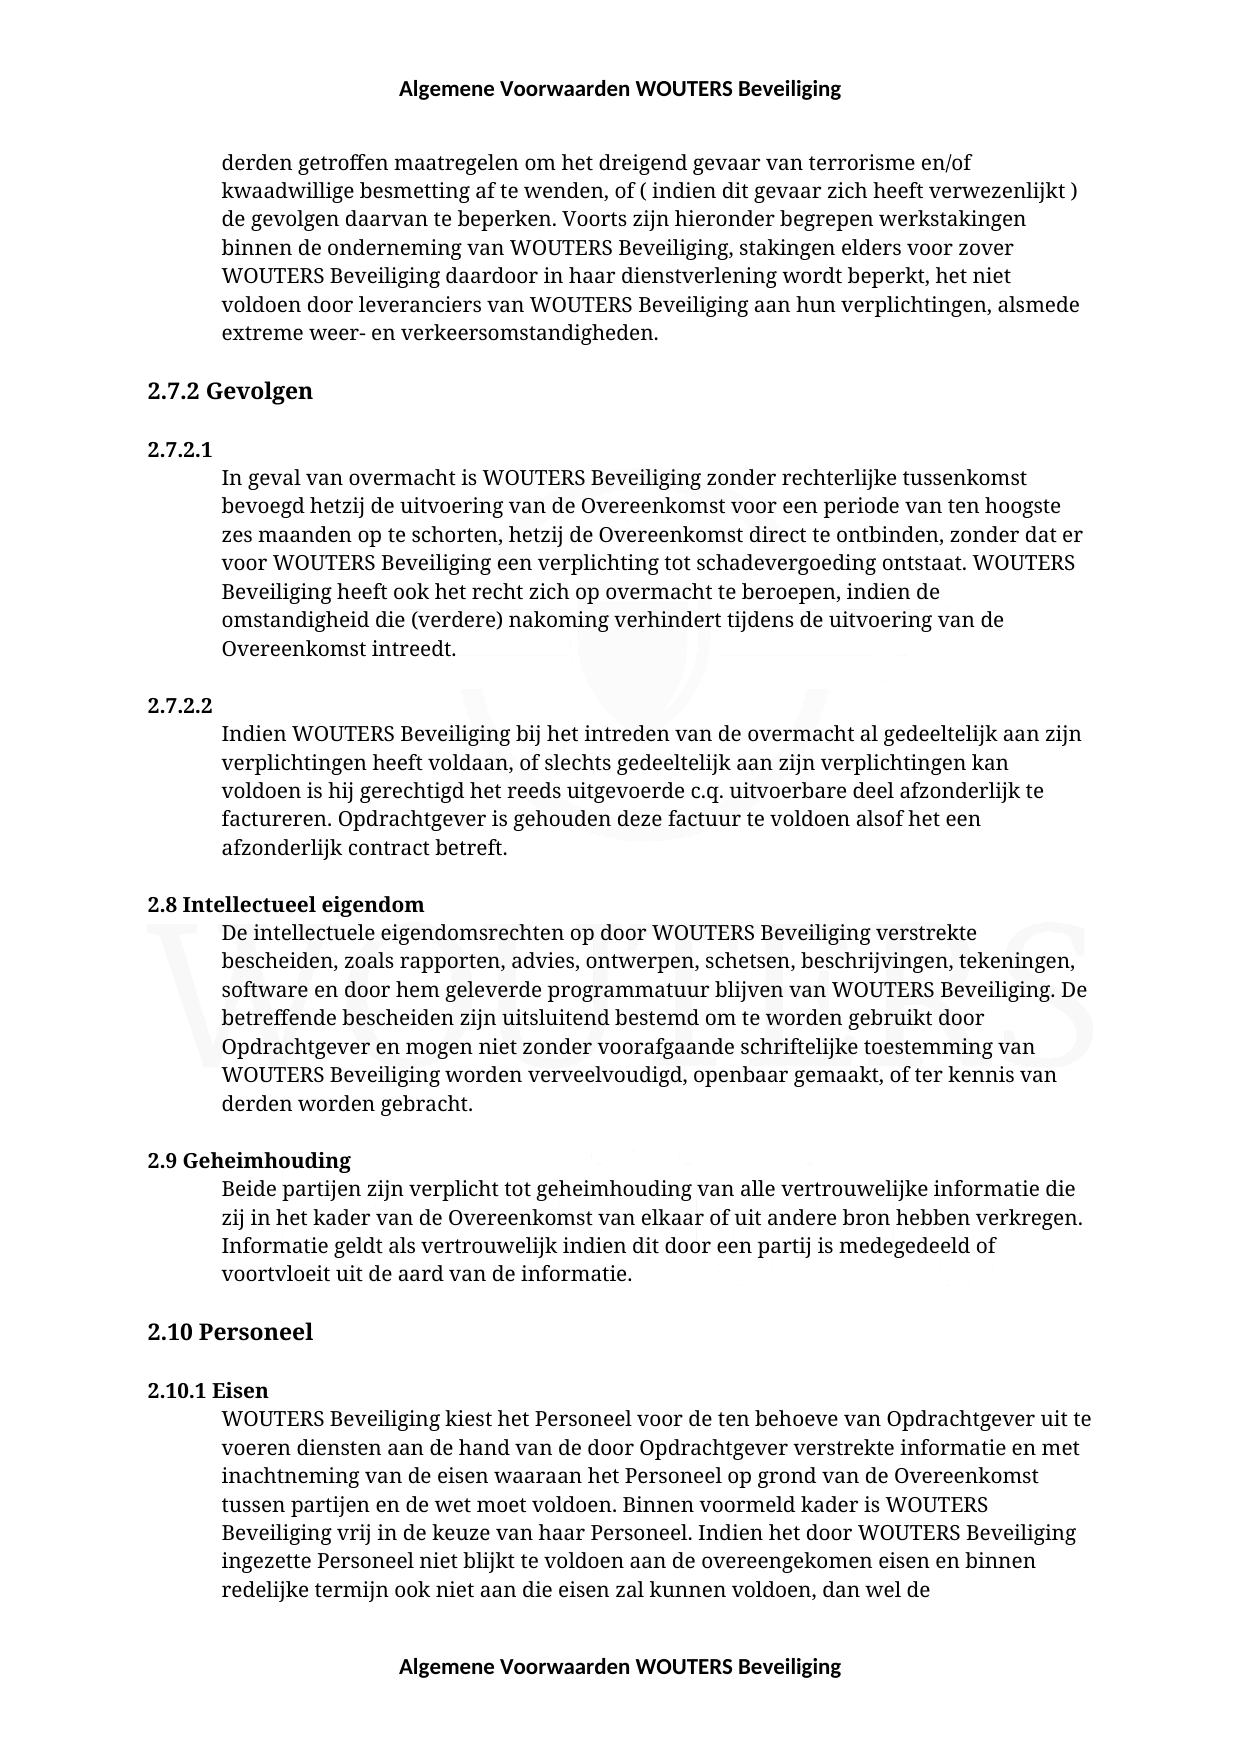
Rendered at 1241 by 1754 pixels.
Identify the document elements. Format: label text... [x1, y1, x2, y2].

text 2.7.2 Gevolgen [148, 375, 1093, 406]
text 2.7.2.2 [148, 691, 1093, 719]
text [221, 148, 1093, 347]
text In geval van overmacht is WOUTERS Beveiliging zonder rechterlijke tussenkomst bevoegd hetzij de uitvoering van de Overeenkomst voor een periode van ten hoogste zes maanden op te schorten, hetzij de Overeenkomst direct te ontbinden, zonder dat er voor WOUTERS Beveiliging een verplichting tot schadevergoeding ontstaat. WOUTERS Beveiliging heeft ook het recht zich op overmacht te beroepen, indien de omstandigheid die (verdere) nakoming verhindert tijdens de uitvoering van de Overeenkomst intreedt. [221, 463, 1093, 662]
text 2.10 Personeel [148, 1316, 1093, 1348]
text 2.9 Geheimhouding [148, 1146, 1093, 1174]
text 2.8 Intellectueel eigendom [148, 890, 1093, 918]
text Beide partijen zijn verplicht tot geheimhouding van alle vertrouwelijke informatie die zij in het kader van de Overeenkomst van elkaar of uit andere bron hebben verkregen. Informatie geldt als vertrouwelijk indien dit door een partij is medegedeeld of voortvloeit uit de aard van de informatie. [221, 1174, 1093, 1288]
text 2.7.2.1 [148, 435, 1093, 463]
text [221, 1404, 1093, 1603]
text 2.10.1 Eisen [148, 1376, 1093, 1404]
text Indien WOUTERS Beveiliging bij het intreden van de overmacht al gedeeltelijk aan zijn verplichtingen heeft voldaan, of slechts gedeeltelijk aan zijn verplichtingen kan voldoen is hij gerechtigd het reeds uitgevoerde c.q. uitvoerbare deel afzonderlijk te factureren. Opdrachtgever is gehouden deze factuur te voldoen alsof het een afzonderlijk contract betreft. [221, 719, 1093, 861]
text De intellectuele eigendomsrechten op door WOUTERS Beveiliging verstrekte bescheiden, zoals rapporten, advies, ontwerpen, schetsen, beschrijvingen, tekeningen, software en door hem geleverde programmatuur blijven van WOUTERS Beveiliging. De betreffende bescheiden zijn uitsluitend bestemd om te worden gebruikt door Opdrachtgever en mogen niet zonder voorafgaande schriftelijke toestemming van WOUTERS Beveiliging worden verveelvoudigd, openbaar gemaakt, of ter kennis van derden worden gebracht. [221, 918, 1093, 1117]
